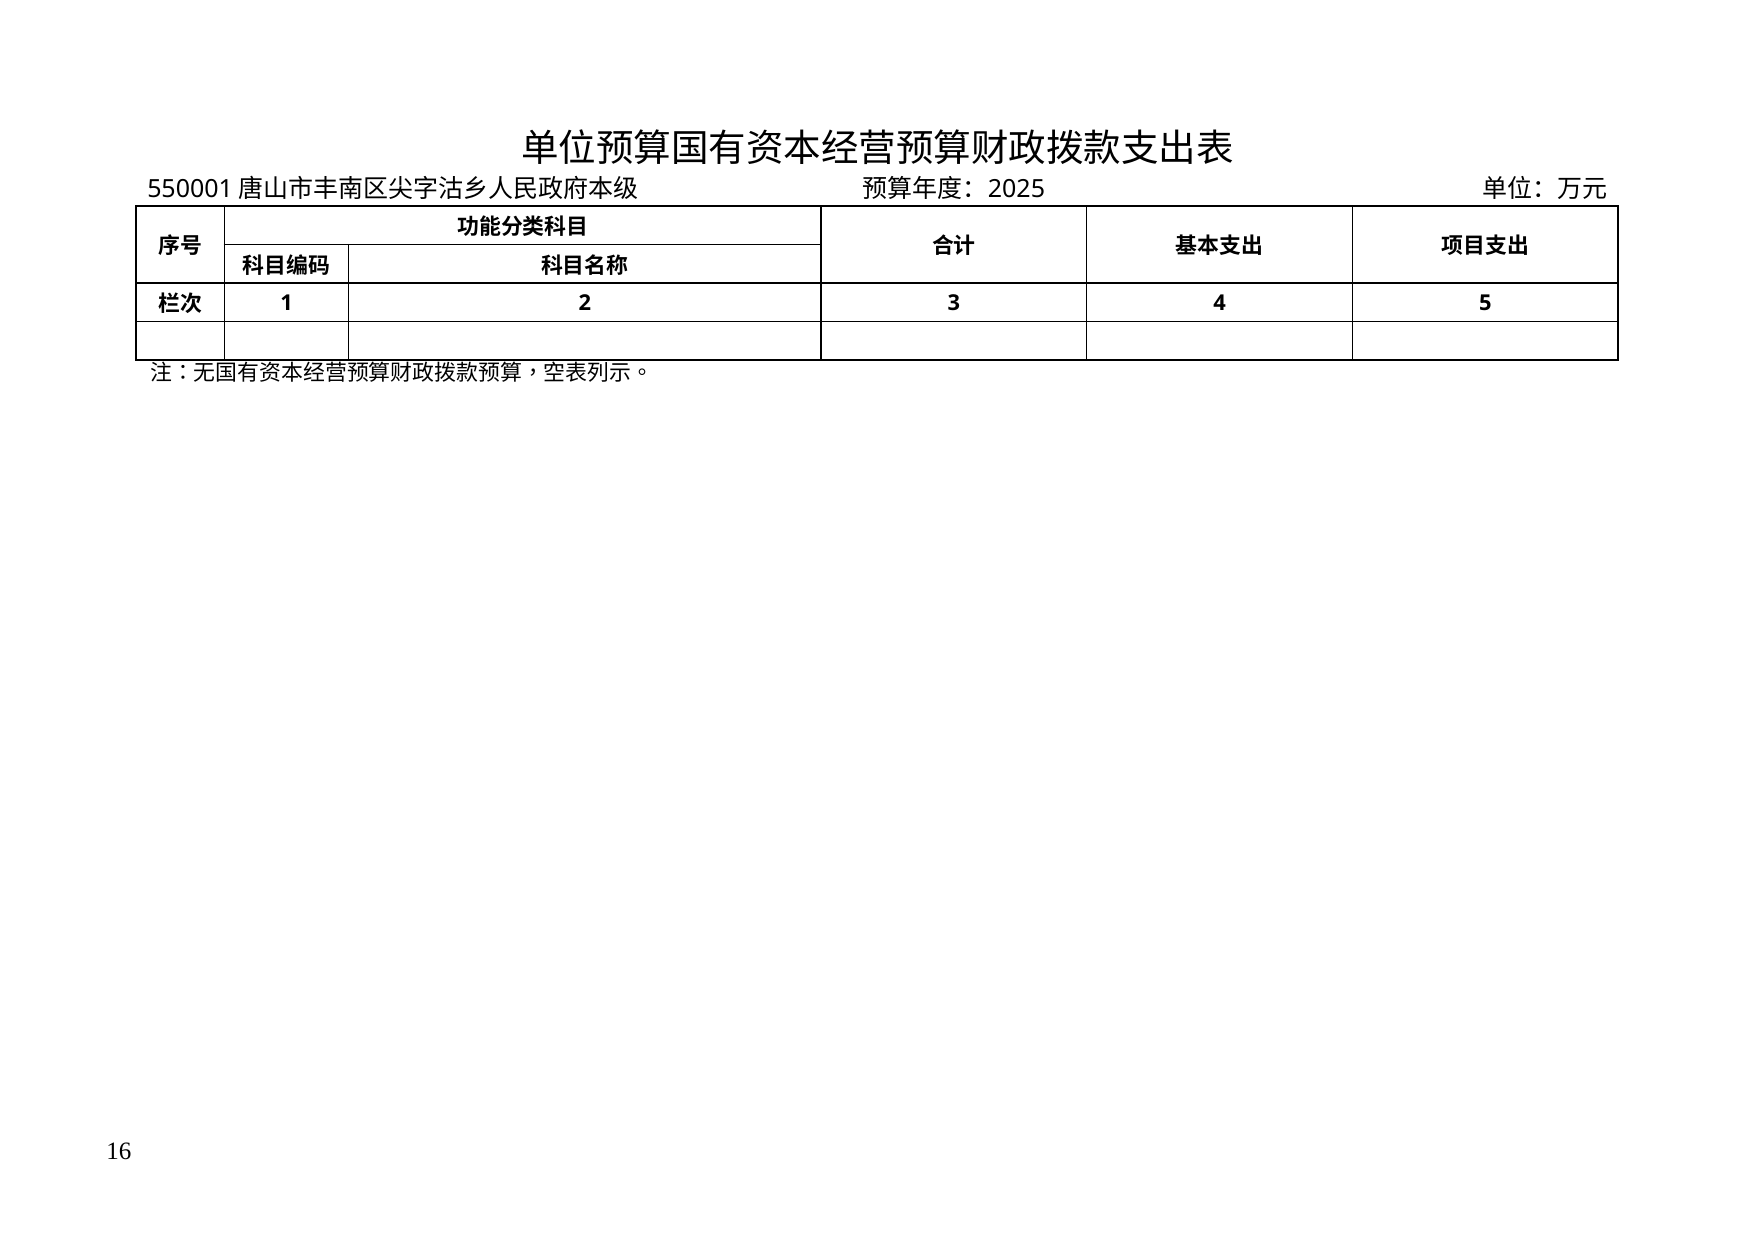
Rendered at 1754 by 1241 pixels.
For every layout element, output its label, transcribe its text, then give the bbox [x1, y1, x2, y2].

table_cell 科目名称 [349, 245, 820, 282]
table_cell 序号 [137, 207, 224, 282]
table_cell 合计 [822, 207, 1086, 282]
table_cell 栏次 [137, 284, 224, 321]
table_cell [349, 322, 820, 359]
table_header 预算年度：2025 [822, 168, 1086, 205]
table_cell 4 [1087, 284, 1352, 321]
table_cell [1353, 322, 1617, 359]
table_cell 科目编码 [225, 245, 348, 282]
table_cell 5 [1353, 284, 1617, 321]
table_cell 1 [225, 284, 348, 321]
table_header 550001唐山市丰南区尖字沽乡人民政府本级 [137, 168, 820, 205]
table_cell 基本支出 [1087, 207, 1352, 282]
table_cell [137, 322, 224, 359]
table_cell 2 [349, 284, 820, 321]
table_cell 3 [822, 284, 1086, 321]
text 单位预算国有资本经营预算财政拨款支出表 [106, 142, 1648, 167]
text 注：无国有资本经营预算财政拨款预算，空表列示。 [106, 361, 1648, 386]
table_cell [1087, 322, 1352, 359]
table_cell [225, 322, 348, 359]
table_header 单位：万元 [1087, 168, 1617, 205]
table_cell 项目支出 [1353, 207, 1617, 282]
table_cell 功能分类科目 [225, 207, 820, 244]
table_cell [822, 322, 1086, 359]
